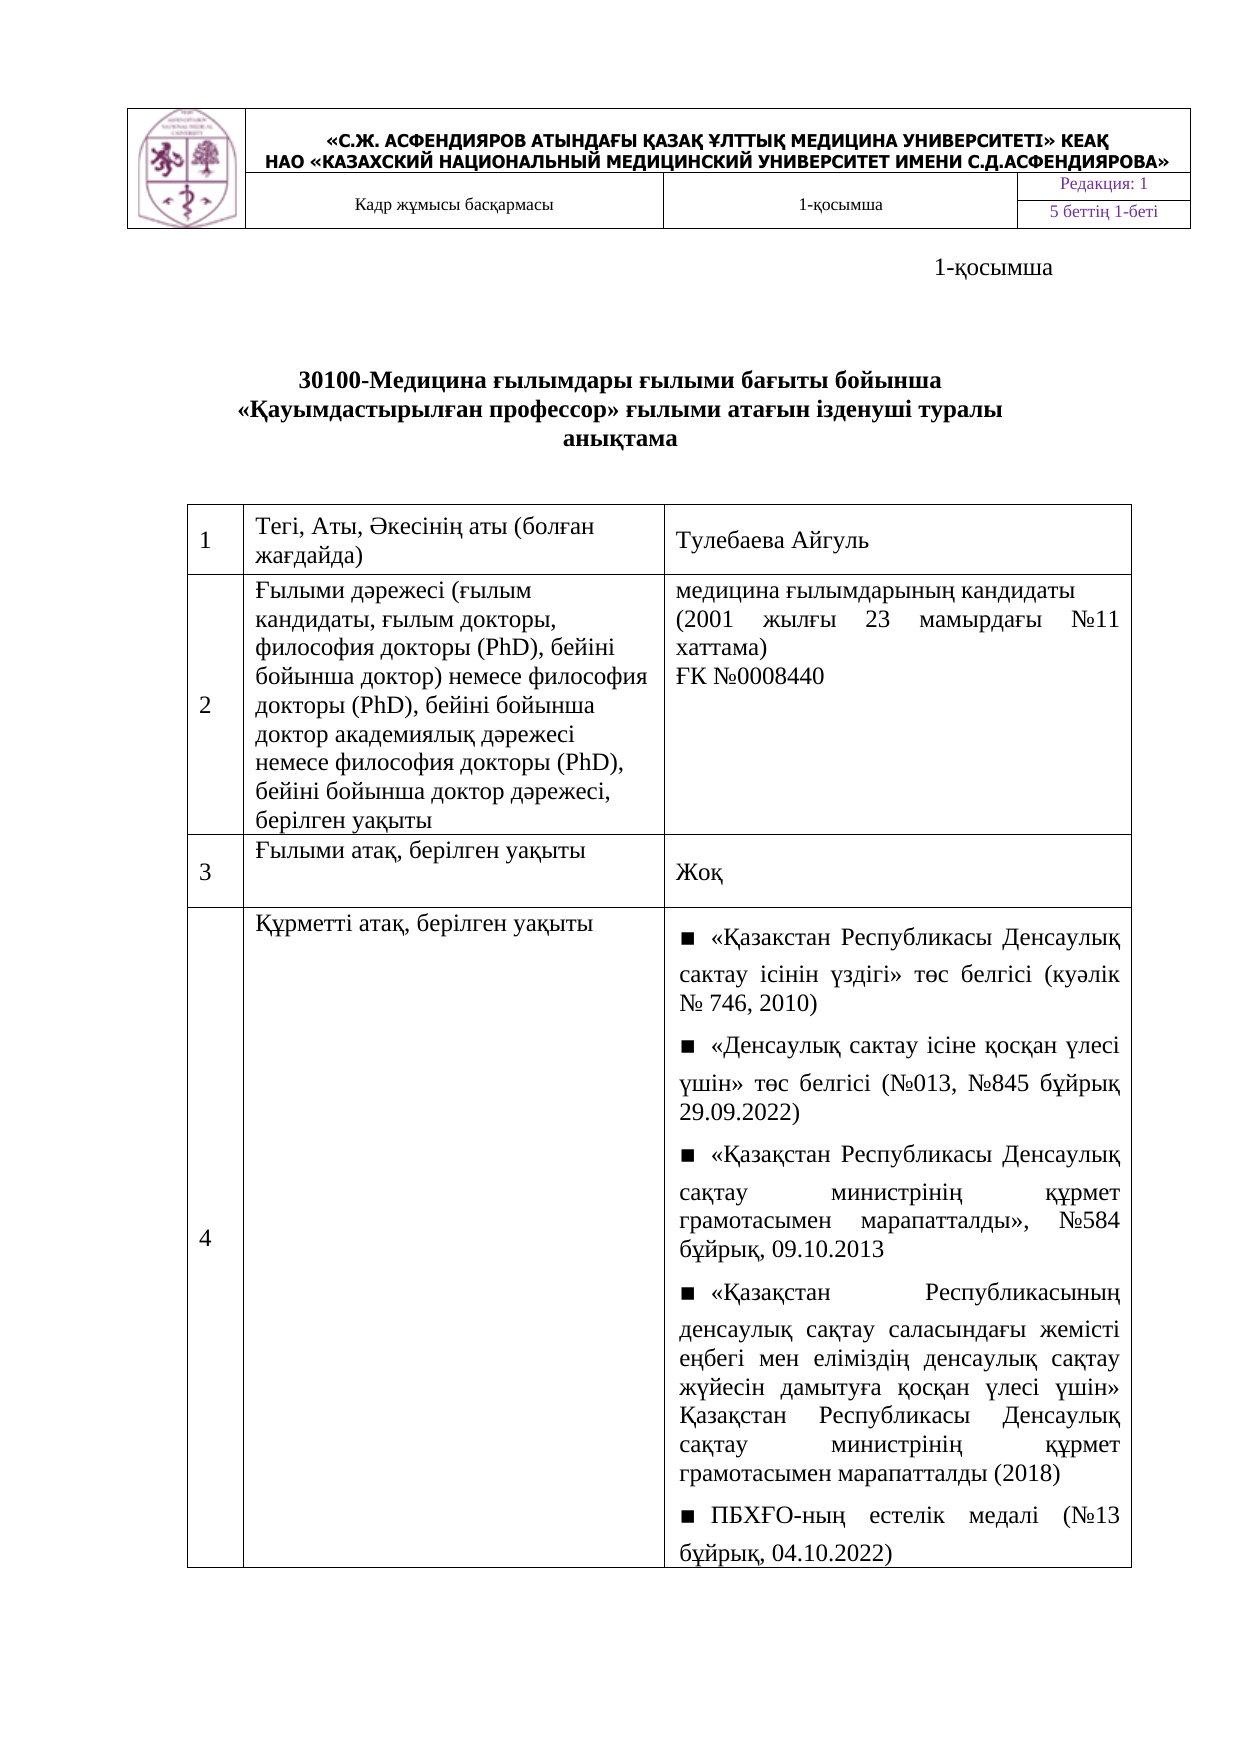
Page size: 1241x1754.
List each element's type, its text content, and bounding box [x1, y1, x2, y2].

subtitle анықтама [187, 423, 1053, 451]
table_cell Ғылыми атақ, берілген уақыты [244, 835, 664, 907]
table_header 1 [188, 505, 243, 574]
table_header Тегі, Аты, Әкесінің аты (болған жағдайда) [244, 505, 664, 574]
table_cell 4 [188, 908, 243, 1567]
table_cell 2 [188, 575, 243, 834]
table_cell «Қазакстан Республикасы Денсаулық сактау iciнiн үздігі» төс белгісі (куәлік № 746, 2010) «Денсаулық сактау ісіне қосқан үлесі үшін» төс белгісі (№013, №845 бұйрық 29.09.2022) «Қазақстан Республикасы Денсаулық сақтау министрінің құрмет грамотасымен марапатталды», №584 бұйрық, 09.10.2013 «Қазақстан Республикасының денсаулық сақтау саласындағы жемісті еңбегі мен еліміздің денсаулық сақтау жүйесін дамытуға қосқан үлесі үшін» Қазақстан Республикасы Денсаулық сақтау министрінің құрмет грамотасымен марапатталды (2018) ПБХҒО-ның естелік медалі (№13 бұйрық, 04.10.2022) [665, 908, 1131, 1567]
picture [138, 109, 237, 228]
subtitle «Қауымдастырылған профессор» ғылыми атағын ізденуші туралы [187, 394, 1053, 423]
table_cell Құрметті атақ, берілген уақыты [244, 908, 664, 1567]
table_cell 3 [188, 835, 243, 907]
table_cell Ғылыми дәрежесі (ғылым кандидаты, ғылым докторы, философия докторы (PhD), бейіні бойынша доктор) немесе философия докторы (PhD), бейіні бойынша доктор академиялық дәрежесі немесе философия докторы (PhD), бейіні бойынша доктор дәрежесі, берілген уақыты [244, 575, 664, 834]
table_cell медицина ғылымдарының кандидаты (2001 жылғы 23 мамырдағы №11 хаттама) ҒК №0008440 [665, 575, 1131, 834]
text 1-қосымша [187, 252, 1053, 281]
table_header Тулебаева Айгуль [665, 505, 1131, 574]
subtitle 30100-Медицина ғылымдары ғылыми бағыты бойынша [187, 365, 1053, 394]
table_cell Жоқ [665, 835, 1131, 907]
